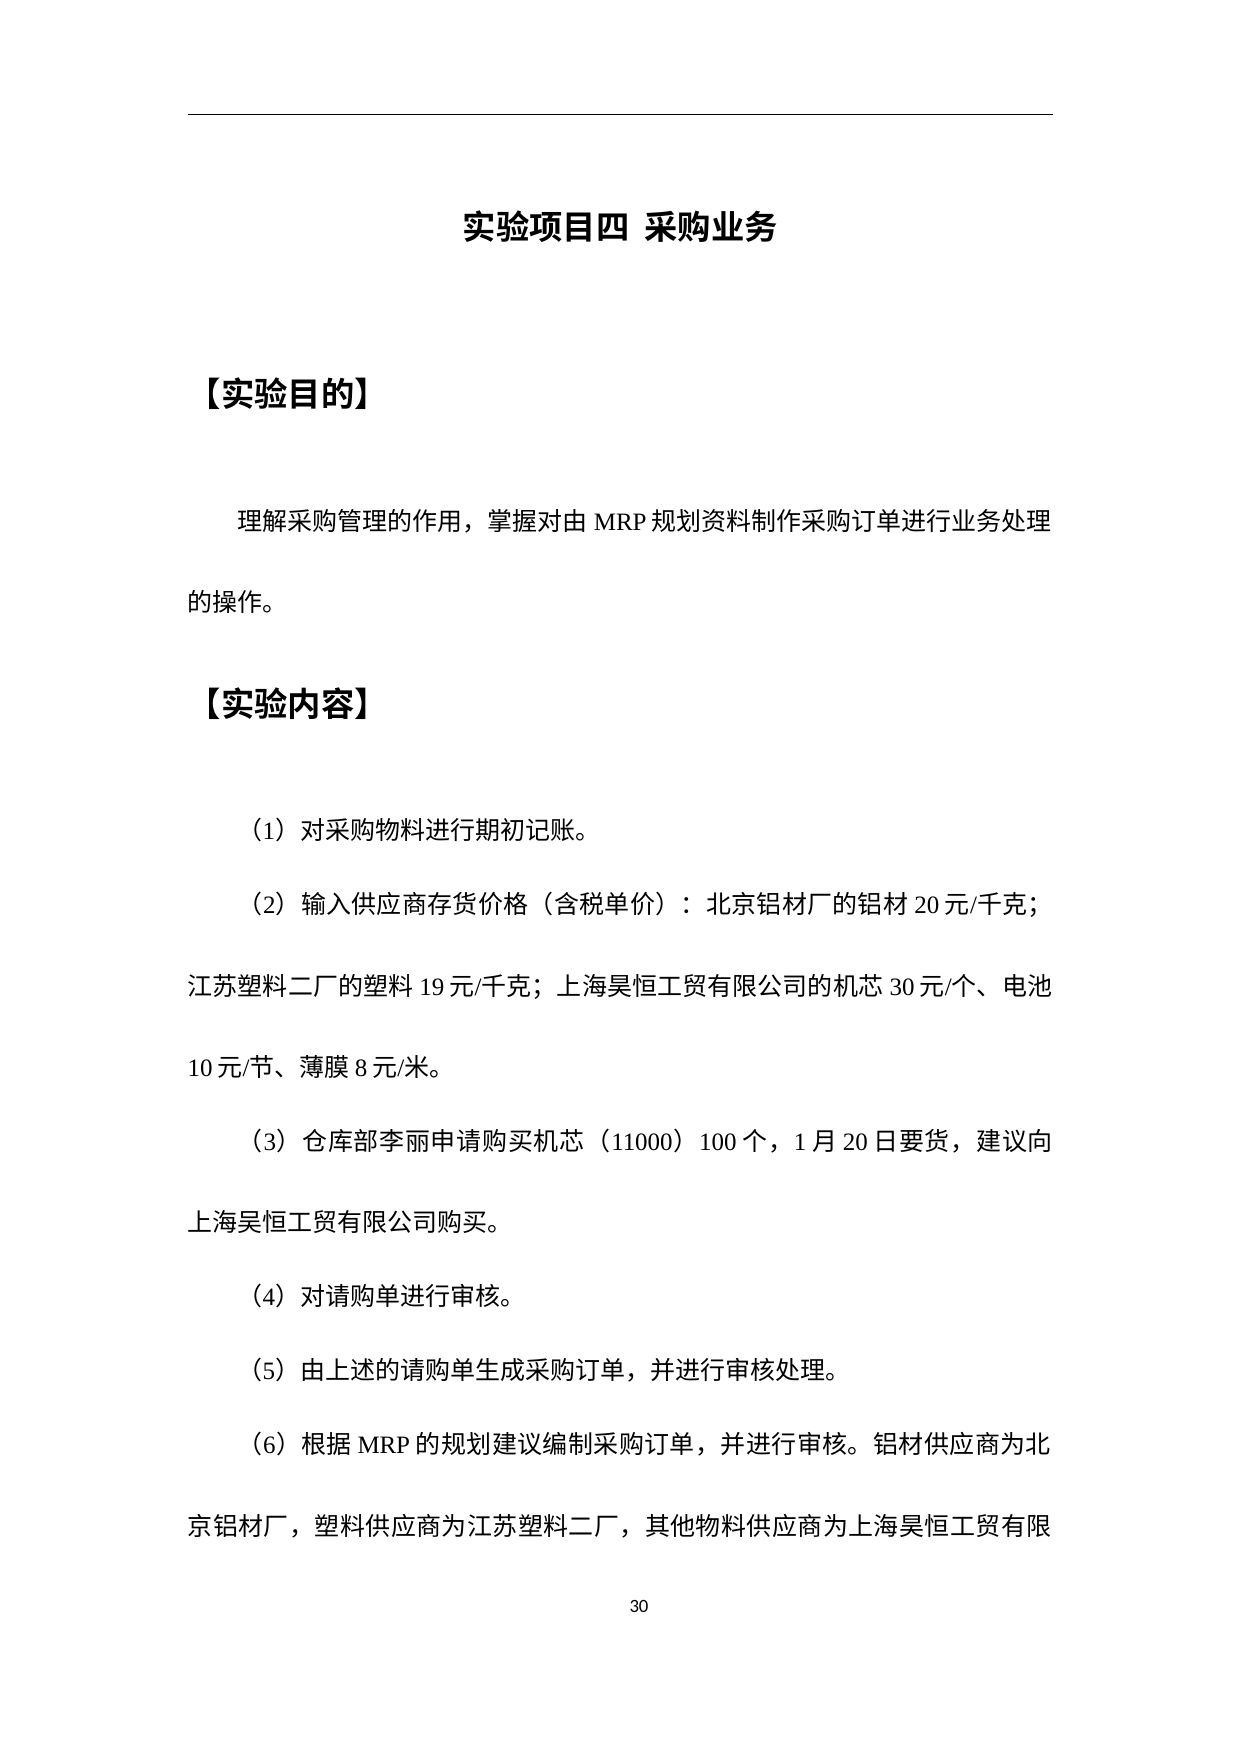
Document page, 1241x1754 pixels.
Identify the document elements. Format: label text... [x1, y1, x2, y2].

subtitle 【实验目的】 [187, 359, 1053, 424]
text 理解采购管理的作用，掌握对由MRP规划资料制作采购订单进行业务处理的操作。 [187, 487, 1053, 633]
text （2）输入供应商存货价格（含税单价）：北京铝材厂的铝材20元/千克；江苏塑料二厂的塑料19元/千克；上海昊恒工贸有限公司的机芯30元/个、电池10元/节、薄膜8元/米。 [187, 870, 1053, 1098]
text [187, 1410, 1053, 1557]
text （4）对请购单进行审核。 [187, 1262, 1053, 1327]
subtitle 【实验内容】 [187, 669, 1053, 734]
subtitle 实验项目四 采购业务 [187, 192, 1053, 257]
text （3）仓库部李丽申请购买机芯（11000）100个，1月20日要货，建议向上海吴恒工贸有限公司购买。 [187, 1107, 1053, 1253]
text （1）对采购物料进行期初记账。 [187, 796, 1053, 861]
text （5）由上述的请购单生成采购订单，并进行审核处理。 [187, 1336, 1053, 1401]
